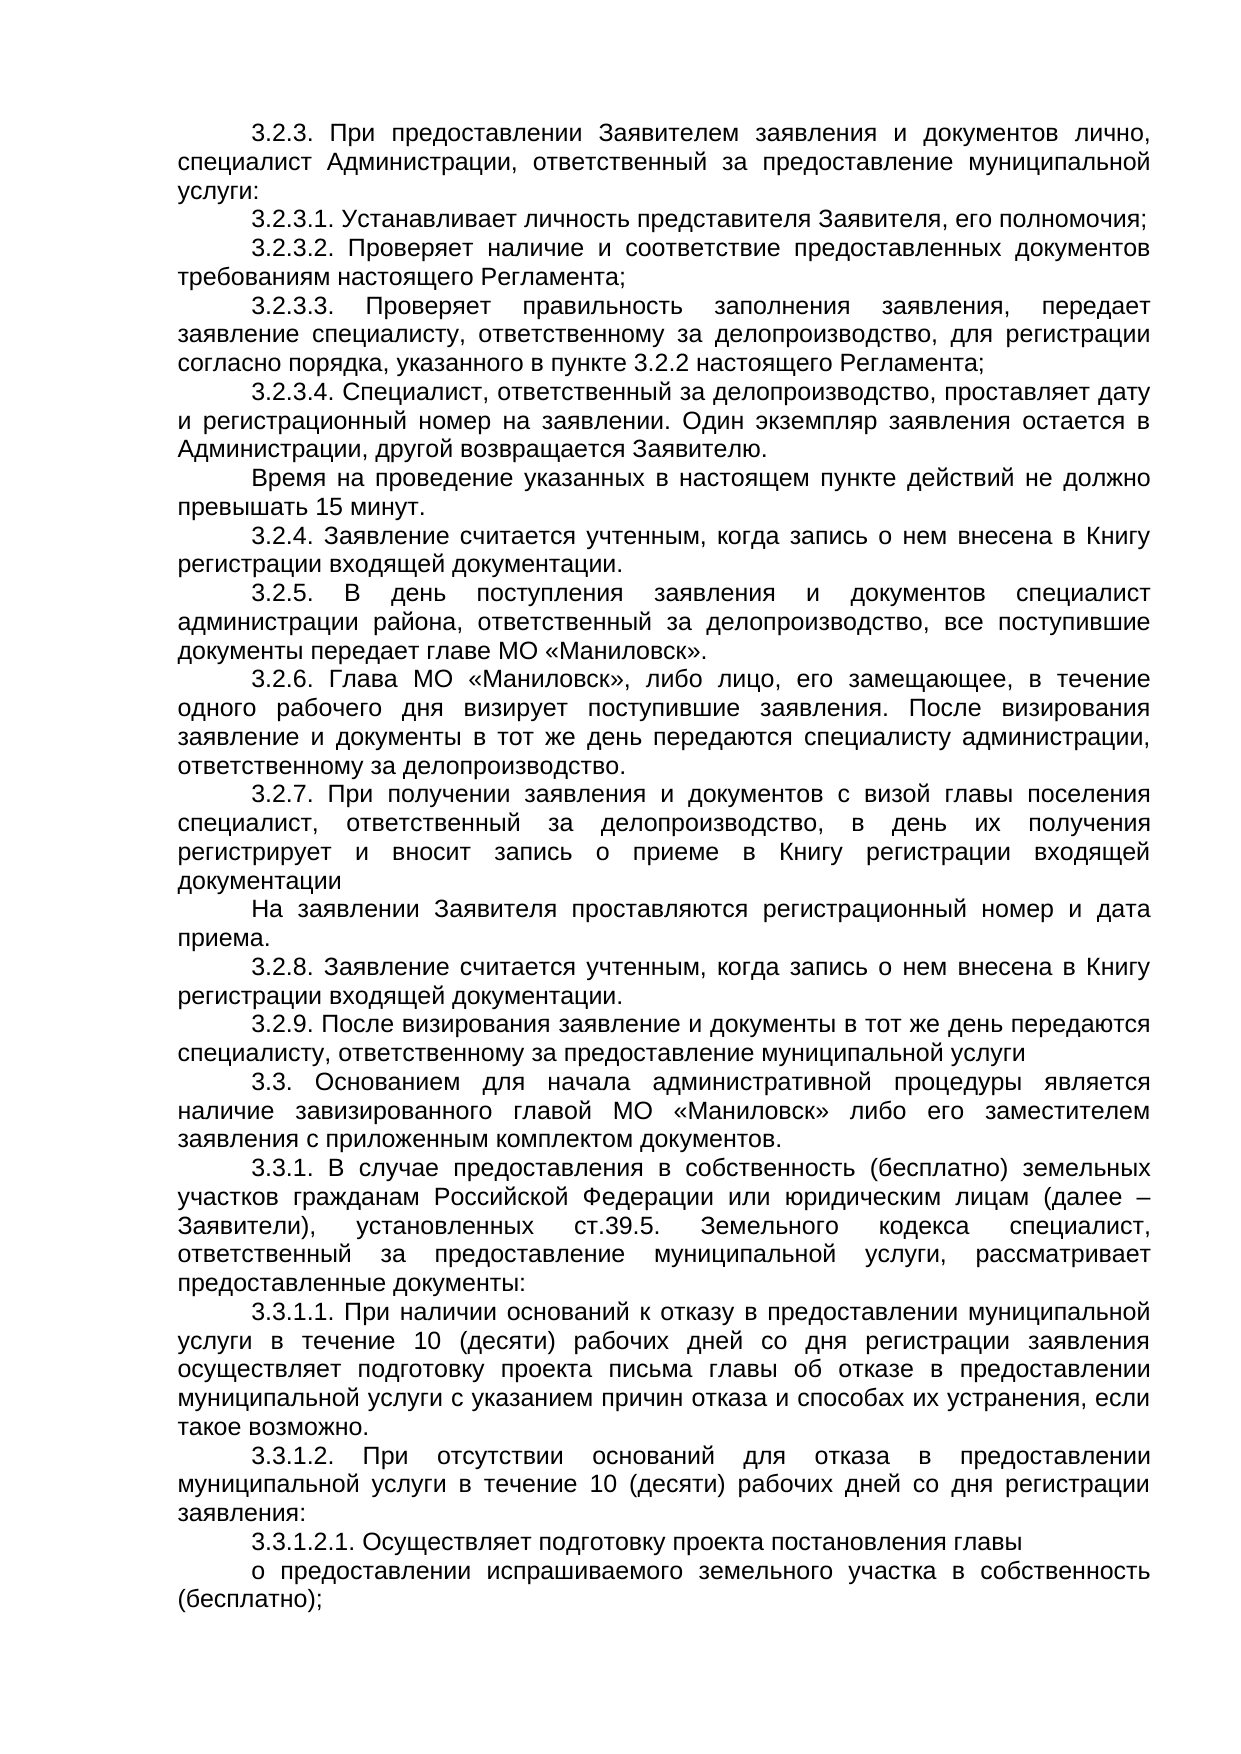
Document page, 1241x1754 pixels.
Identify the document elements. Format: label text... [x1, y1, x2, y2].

text 3.2.3. При предоставлении Заявителем заявления и документов лично, специалист Администрации, ответственный за предоставление муниципальной услуги: [177, 118, 1152, 204]
text о предоставлении испрашиваемого земельного участка в собственность (бесплатно); [177, 1556, 1152, 1613]
text 3.3.1.2.1. Осуществляет подготовку проекта постановления главы [177, 1527, 1152, 1556]
text 3.3.1.1. При наличии оснований к отказу в предоставлении муниципальной услуги в течение 10 (десяти) рабочих дней со дня регистрации заявления осуществляет подготовку проекта письма главы об отказе в предоставлении муниципальной услуги с указанием причин отказа и способах их устранения, если такое возможно. [177, 1297, 1152, 1441]
text 3.2.3.4. Специалист, ответственный за делопроизводство, проставляет дату и регистрационный номер на заявлении. Один экземпляр заявления остается в Администрации, другой возвращается Заявителю. [177, 377, 1152, 463]
text 3.2.8. Заявление считается учтенным, когда запись о нем внесена в Книгу регистрации входящей документации. [177, 952, 1152, 1009]
text 3.2.3.3. Проверяет правильность заполнения заявления, передает заявление специалисту, ответственному за делопроизводство, для регистрации согласно порядка, указанного в пункте 3.2.2 настоящего Регламента; [177, 291, 1152, 377]
text 3.2.9. После визирования заявление и документы в тот же день передаются специалисту, ответственному за предоставление муниципальной услуги [177, 1009, 1152, 1067]
text 3.2.4. Заявление считается учтенным, когда запись о нем внесена в Книгу регистрации входящей документации. [177, 521, 1152, 578]
text 3.3.1. В случае предоставления в собственность (бесплатно) земельных участков гражданам Российской Федерации или юридическим лицам (далее – Заявители), установленных ст.39.5. Земельного кодекса специалист, ответственный за предоставление муниципальной услуги, рассматривает предоставленные документы: [177, 1153, 1152, 1297]
text 3.2.6. Глава МО «Маниловск», либо лицо, его замещающее, в течение одного рабочего дня визирует поступившие заявления. После визирования заявление и документы в тот же день передаются специалисту администрации, ответственному за делопроизводство. [177, 664, 1152, 779]
text Время на проведение указанных в настоящем пункте действий не должно превышать 15 минут. [177, 463, 1152, 521]
text 3.2.7. При получении заявления и документов с визой главы поселения специалист, ответственный за делопроизводство, в день их получения регистрирует и вносит запись о приеме в Книгу регистрации входящей документации [177, 779, 1152, 894]
text 3.2.3.1. Устанавливает личность представителя Заявителя, его полномочия; [177, 204, 1152, 233]
text 3.2.5. В день поступления заявления и документов специалист администрации района, ответственный за делопроизводство, все поступившие документы передает главе МО «Маниловск». [177, 578, 1152, 664]
text 3.3. Основанием для начала административной процедуры является наличие завизированного главой МО «Маниловск» либо его заместителем заявления с приложенным комплектом документов. [177, 1067, 1152, 1153]
text 3.2.3.2. Проверяет наличие и соответствие предоставленных документов требованиям настоящего Регламента; [177, 233, 1152, 291]
text На заявлении Заявителя проставляются регистрационный номер и дата приема. [177, 894, 1152, 952]
text 3.3.1.2. При отсутствии оснований для отказа в предоставлении муниципальной услуги в течение 10 (десяти) рабочих дней со дня регистрации заявления: [177, 1441, 1152, 1527]
